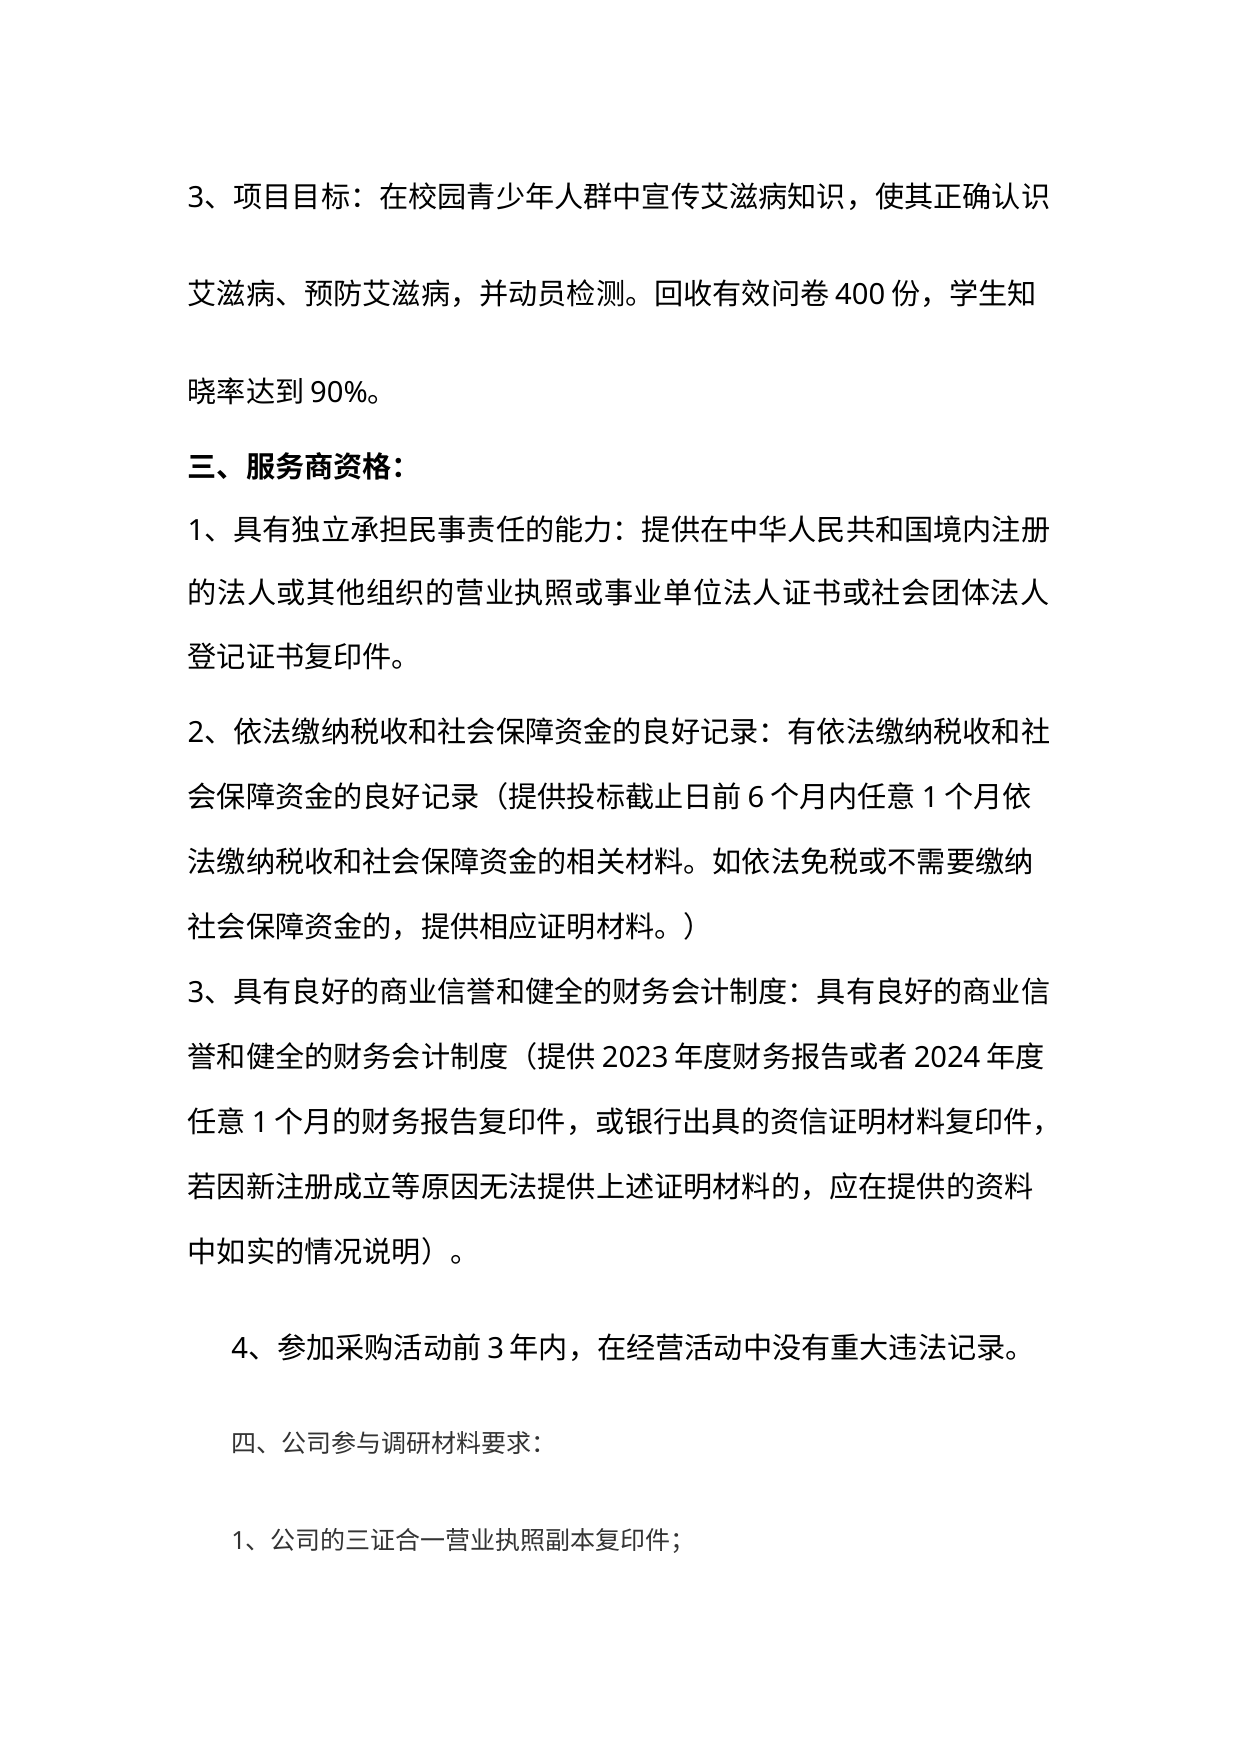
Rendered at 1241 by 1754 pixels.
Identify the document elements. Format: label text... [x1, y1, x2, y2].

text 1、具有独立承担民事责任的能力：提供在中华人民共和国境内注册的法人或其他组织的营业执照或事业单位法人证书或社会团体法人登记证书复印件。 [187, 507, 1053, 676]
text 四、公司参与调研材料要求： [187, 1409, 1053, 1474]
text 4、参加采购活动前3年内，在经营活动中没有重大违法记录。 [187, 1313, 1053, 1378]
text 三、服务商资格： [187, 443, 1053, 485]
text 2、依法缴纳税收和社会保障资金的良好记录：有依法缴纳税收和社会保障资金的良好记录（提供投标截止日前6个月内任意1个月依法缴纳税收和社会保障资金的相关材料。如依法免税或不需要缴纳社会保障资金的，提供相应证明材料。） [187, 697, 1053, 957]
text 1、公司的三证合一营业执照副本复印件； [187, 1506, 1053, 1571]
text 3、具有良好的商业信誉和健全的财务会计制度：具有良好的商业信誉和健全的财务会计制度（提供2023年度财务报告或者2024年度任意1个月的财务报告复印件，或银行出具的资信证明材料复印件，若因新注册成立等原因无法提供上述证明材料的，应在提供的资料中如实的情况说明）。 [187, 957, 1053, 1282]
text 3、项目目标：在校园青少年人群中宣传艾滋病知识，使其正确认识艾滋病、预防艾滋病，并动员检测。回收有效问卷400份，学生知晓率达到90%。 [187, 162, 1053, 422]
